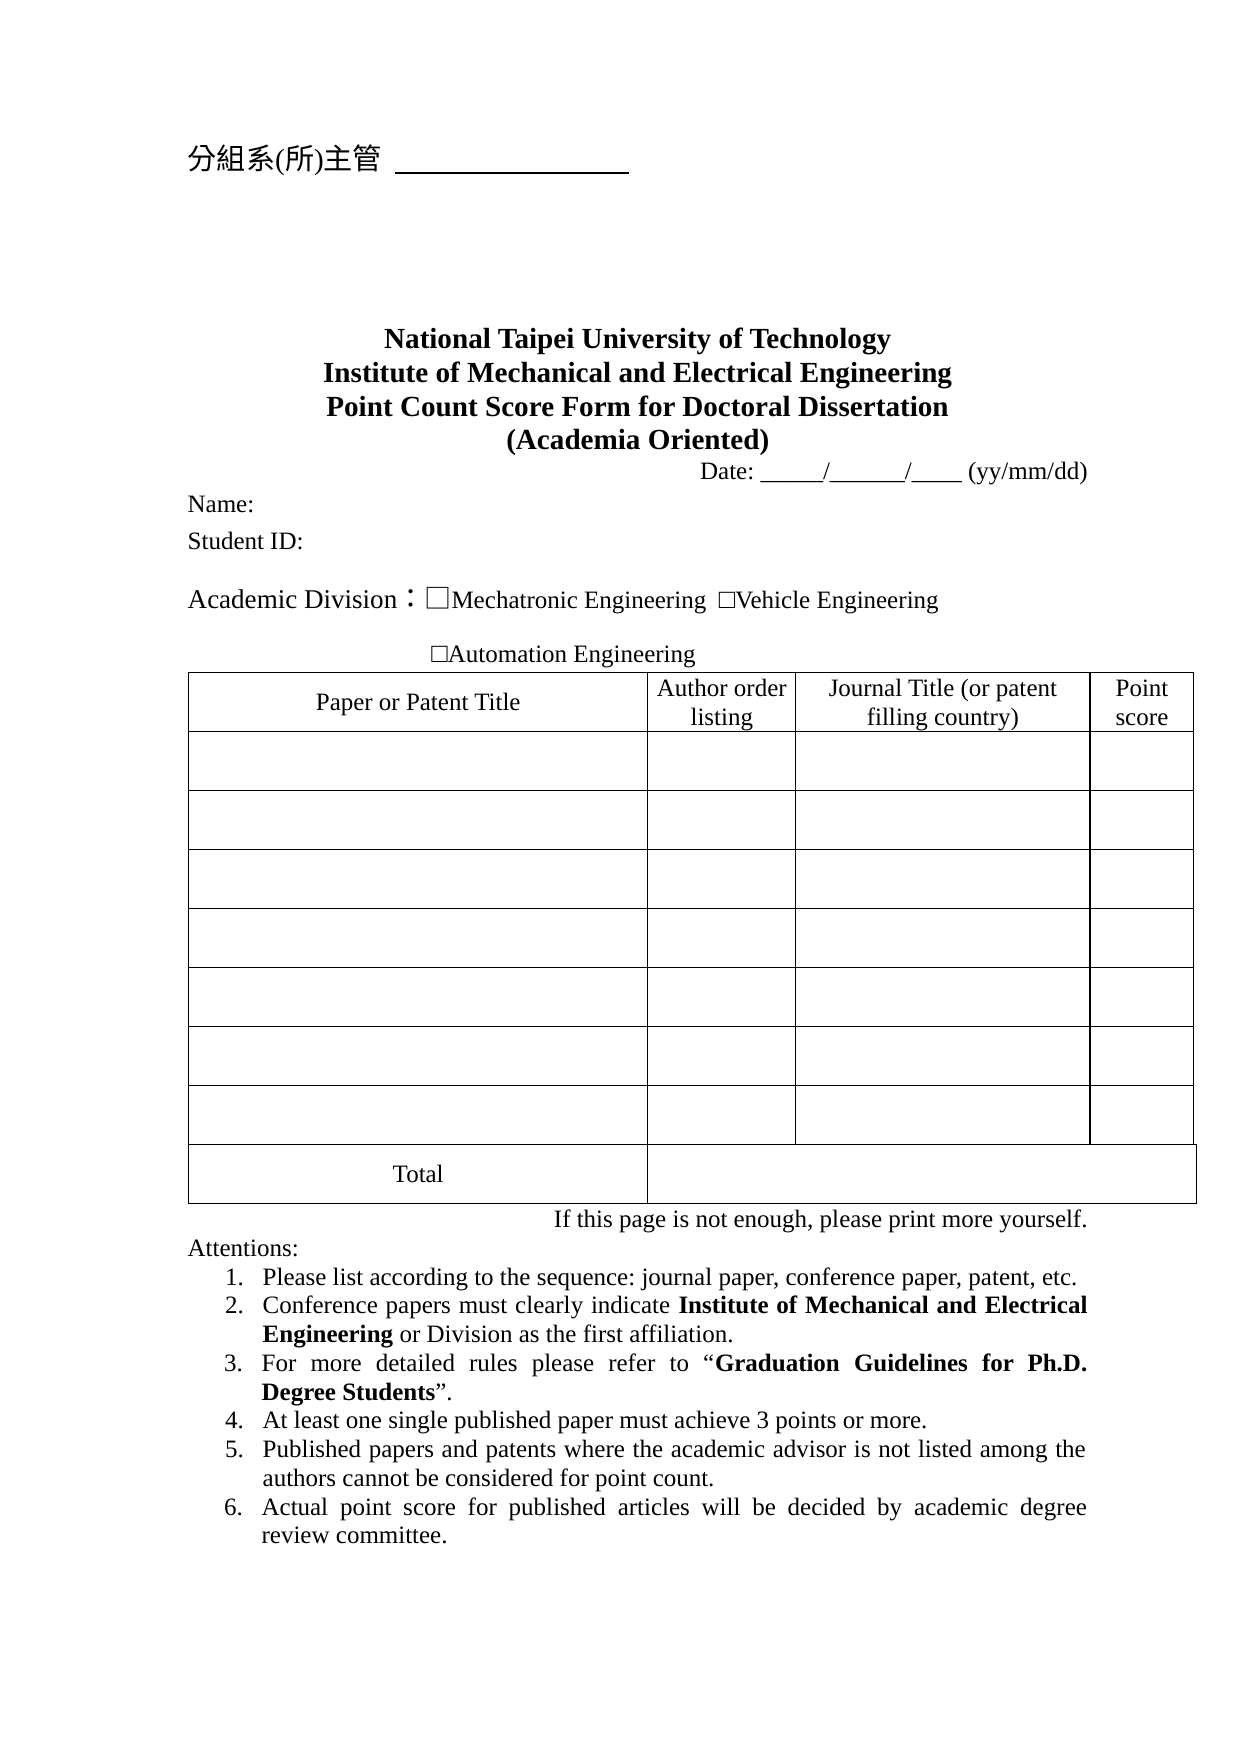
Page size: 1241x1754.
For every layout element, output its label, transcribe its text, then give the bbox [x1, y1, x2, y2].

list At least one single published paper must achieve 3 points or more. [225, 1405, 1087, 1434]
text 分組系(所)主管 [187, 119, 1087, 194]
table_cell [648, 968, 795, 1026]
table_header Paper or Patent Title [189, 673, 647, 731]
list Please list according to the sequence: journal paper, conference paper, patent, etc. [225, 1262, 1087, 1290]
text Student ID: [187, 522, 1087, 559]
table_cell [796, 791, 1089, 849]
table_cell [796, 732, 1089, 789]
text Institute of Mechanical and Electrical Engineering [187, 355, 1087, 389]
list Published papers and patents where the academic advisor is not listed among the authors cannot be considered for point count. [225, 1434, 1087, 1492]
table_cell [796, 1086, 1089, 1144]
text If this page is not enough, please print more yourself. [187, 1204, 1087, 1233]
table_cell [189, 968, 647, 1026]
table_cell [648, 909, 795, 967]
table_cell [1091, 909, 1193, 967]
text Academic Division：□Mechatronic Engineering □Vehicle Engineering [187, 559, 1087, 634]
table_cell [1091, 850, 1193, 908]
table_cell [648, 1086, 795, 1144]
list Conference papers must clearly indicate Institute of Mechanical and Electrical Engineering or Division as the first affiliation. [225, 1290, 1087, 1348]
table_cell [648, 1027, 795, 1085]
text Attentions: [187, 1233, 1087, 1262]
table_cell [189, 850, 647, 908]
text □Automation Engineering [187, 634, 1087, 672]
list For more detailed rules please refer to “Graduation Guidelines for Ph.D. Degree Students”. [224, 1348, 1087, 1405]
table_cell [1091, 791, 1193, 849]
table_cell [1091, 732, 1193, 789]
table_cell [648, 791, 795, 849]
table_cell [648, 732, 795, 789]
table_header Journal Title (or patent filling country) [796, 673, 1089, 731]
table_cell [1091, 1086, 1193, 1144]
table_cell [796, 1027, 1089, 1085]
table_header Author order listing [648, 673, 795, 731]
text Date: _____/______/____ (yy/mm/dd) [187, 456, 1087, 484]
text National Taipei University of Technology [187, 322, 1087, 355]
list Actual point score for published articles will be decided by academic degree review committee. [224, 1492, 1087, 1549]
text Name: [187, 484, 1087, 522]
table_cell [1091, 968, 1193, 1026]
table_cell [189, 909, 647, 967]
table_cell [796, 850, 1089, 908]
table_cell [796, 968, 1089, 1026]
table_cell Total [189, 1145, 647, 1203]
table_cell [796, 909, 1089, 967]
table_cell [648, 1145, 1196, 1203]
table_cell [189, 1027, 647, 1085]
table_cell [189, 732, 647, 789]
table_cell [189, 1086, 647, 1144]
table_header Point score [1091, 673, 1193, 731]
table_cell [1091, 1027, 1193, 1085]
text (Academia Oriented) [187, 422, 1087, 456]
table_cell [189, 791, 647, 849]
text Point Count Score Form for Doctoral Dissertation [187, 389, 1087, 422]
table_cell [648, 850, 795, 908]
